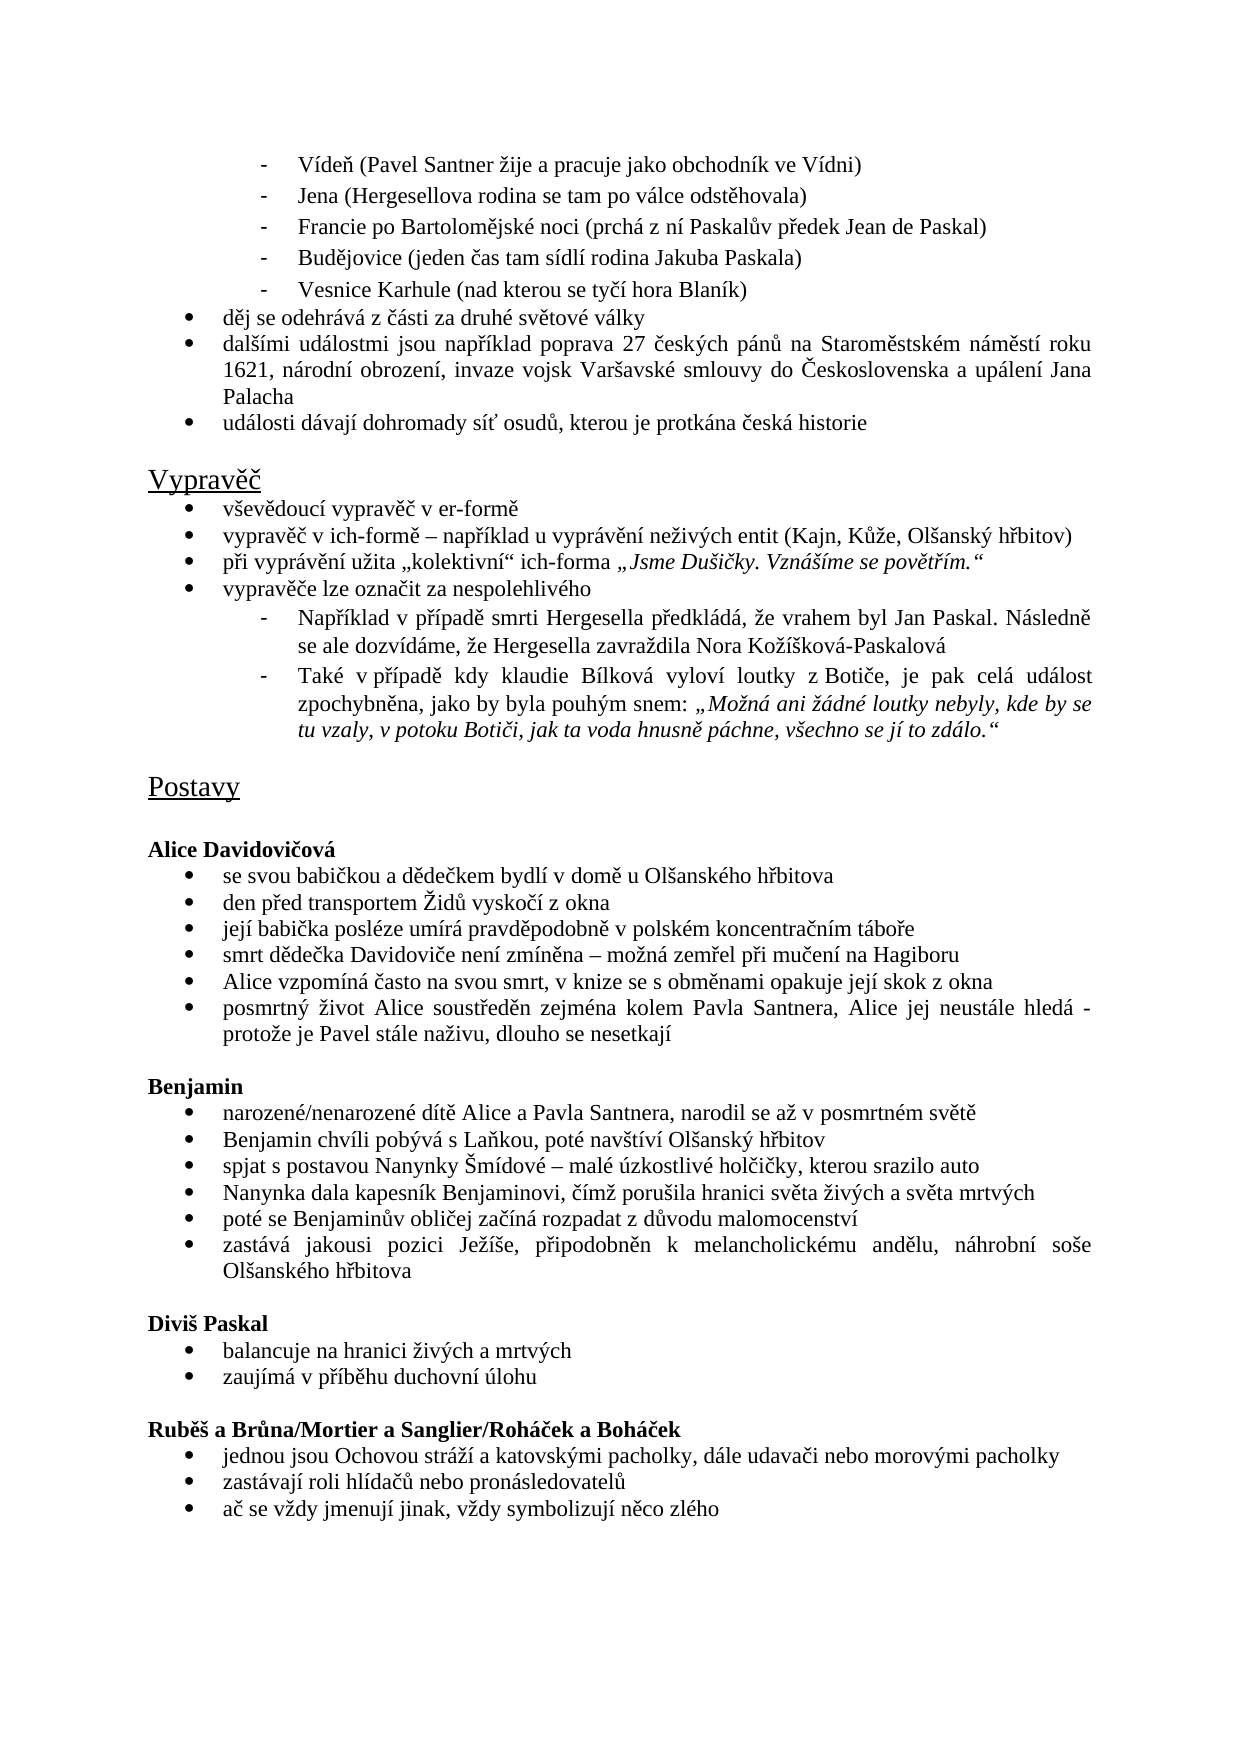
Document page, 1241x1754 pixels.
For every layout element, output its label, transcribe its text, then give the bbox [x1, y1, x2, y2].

list spjat s postavou Nanynky Šmídové – malé úzkostlivé holčičky, kterou srazilo auto [185, 1152, 1093, 1178]
list se svou babičkou a dědečkem bydlí v domě u Olšanského hřbitova [185, 862, 1093, 889]
list smrt dědečka Davidoviče není zmíněna – možná zemřel při mučení na Hagiboru [185, 941, 1093, 968]
list Vídeň (Pavel Santner žije a pracuje jako obchodník ve Vídni) [260, 148, 1093, 179]
list narozené/nenarozené dítě Alice a Pavla Santnera, narodil se až v posmrtném světě [185, 1099, 1093, 1126]
list den před transportem Židů vyskočí z okna [185, 889, 1093, 915]
list balancuje na hranici živých a mrtvých [185, 1337, 1093, 1363]
list zastává jakousi pozici Ježíše, připodobněn k melancholickému andělu, náhrobní soše Olšanského hřbitova [185, 1231, 1093, 1284]
list Benjamin chvíli pobývá s Laňkou, poté navštíví Olšanský hřbitov [185, 1126, 1093, 1152]
list Francie po Bartolomějské noci (prchá z ní Paskalův předek Jean de Paskal) [260, 210, 1093, 241]
list její babička posléze umírá pravděpodobně v polském koncentračním táboře [185, 915, 1093, 941]
text Ruběš a Brůna/Mortier a Sanglier/Roháček a Boháček [148, 1416, 1093, 1442]
list události dávají dohromady síť osudů, kterou je protkána česká historie [185, 409, 1093, 436]
text Alice Davidovičová [148, 836, 1093, 862]
list posmrtný život Alice soustředěn zejména kolem Pavla Santnera, Alice jej neustále hledá - protože je Pavel stále naživu, dlouho se nesetkají [185, 994, 1093, 1047]
list děj se odehrává z části za druhé světové války [185, 304, 1093, 330]
list zaujímá v příběhu duchovní úlohu [185, 1363, 1093, 1389]
list dalšími událostmi jsou například poprava 27 českých pánů na Staroměstském náměstí roku 1621, národní obrození, invaze vojsk Varšavské smlouvy do Československa a upálení Jana Palacha [185, 330, 1093, 409]
list Vesnice Karhule (nad kterou se tyčí hora Blaník) [260, 273, 1093, 304]
list vypravěče lze označit za nespolehlivého [185, 574, 1093, 601]
text Diviš Paskal [148, 1310, 1093, 1337]
list Budějovice (jeden čas tam sídlí rodina Jakuba Paskala) [260, 241, 1093, 273]
list Například v případě smrti Hergesella předkládá, že vrahem byl Jan Paskal. Následně se ale dozvídáme, že Hergesella zavraždila Nora Kožíšková-Paskalová [260, 601, 1093, 658]
text Postavy [148, 769, 1093, 802]
list Také v případě kdy klaudie Bílková vyloví loutky z Botiče, je pak celá událost zpochybněna, jako by byla pouhým snem: „Možná ani žádné loutky nebyly, kde by se tu vzaly, v potoku Botiči, jak ta voda hnusně páchne, všechno se jí to zdálo.“ [260, 658, 1093, 742]
list při vyprávění užita „kolektivní“ ich-forma „Jsme Dušičky. Vznášíme se povětřím.“ [185, 548, 1093, 574]
list Nanynka dala kapesník Benjaminovi, čímž porušila hranici světa živých a světa mrtvých [185, 1178, 1093, 1205]
text Benjamin [148, 1073, 1093, 1099]
list ač se vždy jmenují jinak, vždy symbolizují něco zlého [185, 1495, 1093, 1521]
list jednou jsou Ochovou stráží a katovskými pacholky, dále udavači nebo morovými pacholky [185, 1442, 1093, 1468]
list vševědoucí vypravěč v er-formě [185, 496, 1093, 522]
text Vypravěč [148, 462, 1093, 496]
list vypravěč v ich-formě – například u vyprávění neživých entit (Kajn, Kůže, Olšanský hřbitov) [185, 522, 1093, 548]
list zastávají roli hlídačů nebo pronásledovatelů [185, 1468, 1093, 1495]
list poté se Benjaminův obličej začíná rozpadat z důvodu malomocenství [185, 1205, 1093, 1231]
list Alice vzpomíná často na svou smrt, v knize se s obměnami opakuje její skok z okna [185, 968, 1093, 994]
list Jena (Hergesellova rodina se tam po válce odstěhovala) [260, 179, 1093, 210]
